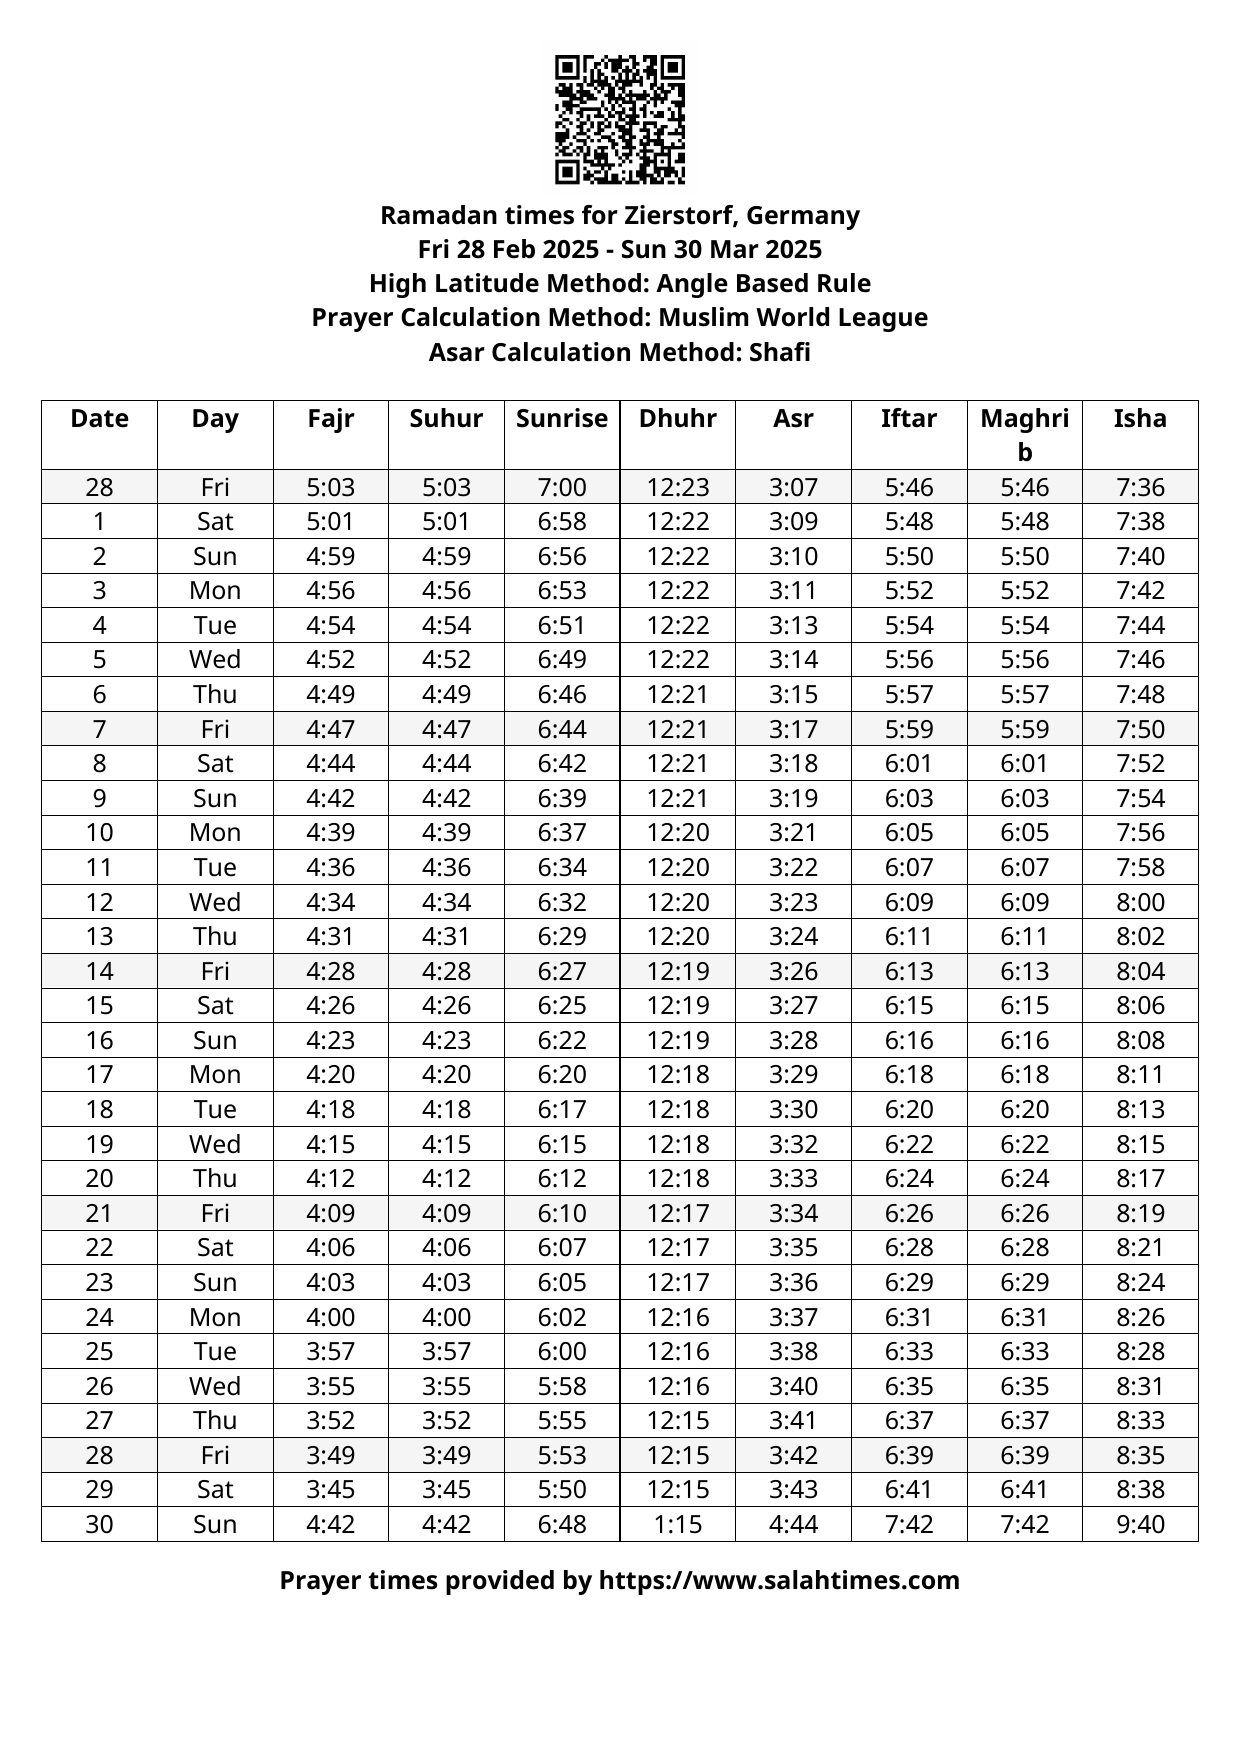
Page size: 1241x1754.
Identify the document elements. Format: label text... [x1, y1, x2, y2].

table_cell 6:07 [852, 850, 967, 884]
text High Latitude Method: Angle Based Rule [42, 266, 1198, 300]
table_cell 1:15 [621, 1507, 735, 1541]
table_cell 12:16 [621, 1300, 735, 1333]
table_cell 4:54 [274, 608, 388, 642]
table_cell 6:02 [505, 1300, 619, 1333]
table_cell 8:00 [1083, 885, 1198, 918]
table_cell 4:56 [274, 574, 388, 607]
table_header Maghrib [968, 401, 1082, 469]
table_cell Tue [158, 608, 273, 642]
table_cell 6:51 [505, 608, 619, 642]
table_cell 7:36 [1083, 470, 1198, 503]
table_cell 21 [42, 1196, 157, 1229]
table_cell 6:28 [968, 1231, 1082, 1264]
table_cell Sun [158, 781, 273, 814]
table_cell 4:34 [274, 885, 388, 918]
table_cell 6:12 [505, 1161, 619, 1195]
text Asar Calculation Method: Shafi [42, 334, 1198, 368]
table_cell 8:33 [1083, 1404, 1198, 1437]
table_cell Sun [158, 1507, 273, 1541]
table_cell Thu [158, 1404, 273, 1437]
table_cell 6:44 [505, 712, 619, 745]
table_cell 3:33 [736, 1161, 851, 1195]
table_cell 2 [42, 539, 157, 572]
table_cell 4:06 [274, 1231, 388, 1264]
table_cell 6:15 [852, 989, 967, 1022]
table_cell 8:31 [1083, 1369, 1198, 1402]
table_cell Thu [158, 919, 273, 953]
table_cell 12:21 [621, 746, 735, 780]
table_cell 12:16 [621, 1369, 735, 1402]
table_cell Mon [158, 1300, 273, 1333]
table_cell 27 [42, 1404, 157, 1437]
table_cell 6:35 [968, 1369, 1082, 1402]
table_cell 12 [42, 885, 157, 918]
table_cell 3:43 [736, 1473, 851, 1506]
table_cell 6:05 [852, 816, 967, 849]
table_cell 7:46 [1083, 643, 1198, 676]
table_cell 3:24 [736, 919, 851, 953]
table_cell 5:46 [852, 470, 967, 503]
table_cell 6:29 [505, 919, 619, 953]
table_cell 1 [42, 504, 157, 538]
table_cell 12:15 [621, 1473, 735, 1506]
table_cell 4:26 [274, 989, 388, 1022]
table_cell 5:50 [968, 539, 1082, 572]
table_cell 7:38 [1083, 504, 1198, 538]
table_cell 4:59 [274, 539, 388, 572]
table_cell 8:02 [1083, 919, 1198, 953]
table_cell Fri [158, 712, 273, 745]
table_cell 8:17 [1083, 1161, 1198, 1195]
table_cell 3:29 [736, 1058, 851, 1091]
text Prayer Calculation Method: Muslim World League [42, 300, 1198, 334]
table_cell 5:01 [274, 504, 388, 538]
table_cell 6:20 [852, 1092, 967, 1126]
table_cell 15 [42, 989, 157, 1022]
table_cell 6:37 [852, 1404, 967, 1437]
table_cell 6:00 [505, 1334, 619, 1368]
table_header Dhuhr [621, 401, 735, 469]
table_cell 4:18 [389, 1092, 504, 1126]
table_cell 7:42 [852, 1507, 967, 1541]
table_cell Mon [158, 1058, 273, 1091]
table_cell 12:21 [621, 781, 735, 814]
table_cell 12:18 [621, 1127, 735, 1160]
table_cell 5:59 [968, 712, 1082, 745]
table_cell 4:59 [389, 539, 504, 572]
table_cell 3:17 [736, 712, 851, 745]
table_cell 6:22 [505, 1023, 619, 1057]
table_cell 5:57 [852, 677, 967, 711]
table_cell 5:53 [505, 1438, 619, 1472]
table_cell 6:24 [968, 1161, 1082, 1195]
table_cell Tue [158, 850, 273, 884]
table_cell Sat [158, 989, 273, 1022]
table_cell 3:21 [736, 816, 851, 849]
table_cell 8:13 [1083, 1092, 1198, 1126]
table_cell 6:22 [852, 1127, 967, 1160]
table_cell 22 [42, 1231, 157, 1264]
table_cell 6:03 [968, 781, 1082, 814]
table_cell 6:20 [968, 1092, 1082, 1126]
table_cell 6:26 [968, 1196, 1082, 1229]
table_cell 3:07 [736, 470, 851, 503]
table_cell 5:03 [274, 470, 388, 503]
table_cell Wed [158, 643, 273, 676]
table_cell 5:52 [968, 574, 1082, 607]
table_cell 8:19 [1083, 1196, 1198, 1229]
table_cell 4:52 [389, 643, 504, 676]
table_cell 5:50 [852, 539, 967, 572]
table_cell 6:41 [852, 1473, 967, 1506]
table_cell 8:28 [1083, 1334, 1198, 1368]
table_cell 4:06 [389, 1231, 504, 1264]
table_cell 6:13 [968, 954, 1082, 987]
table_cell 6:48 [505, 1507, 619, 1541]
table_cell Thu [158, 1161, 273, 1195]
table_cell 6:18 [968, 1058, 1082, 1091]
table_cell 6:05 [505, 1265, 619, 1299]
table_cell Sat [158, 746, 273, 780]
table_cell 4:20 [389, 1058, 504, 1091]
table_cell 6:41 [968, 1473, 1082, 1506]
table_cell 3:15 [736, 677, 851, 711]
table_cell 12:20 [621, 919, 735, 953]
table_cell 7:44 [1083, 608, 1198, 642]
table_cell 4:23 [389, 1023, 504, 1057]
table_cell 6:34 [505, 850, 619, 884]
table_cell 6:37 [505, 816, 619, 849]
table_cell 6:25 [505, 989, 619, 1022]
table_cell 3:10 [736, 539, 851, 572]
table_cell 6:32 [505, 885, 619, 918]
table_cell 12:19 [621, 1023, 735, 1057]
table_cell 3:26 [736, 954, 851, 987]
table_cell 8:35 [1083, 1438, 1198, 1472]
table_cell 6:58 [505, 504, 619, 538]
table_cell 6:39 [968, 1438, 1082, 1472]
table_cell 5:48 [852, 504, 967, 538]
table_cell 12:19 [621, 989, 735, 1022]
table_cell 10 [42, 816, 157, 849]
table_cell 4:03 [274, 1265, 388, 1299]
table_cell Fri [158, 954, 273, 987]
table_cell 5:01 [389, 504, 504, 538]
table_cell 4:00 [274, 1300, 388, 1333]
table_cell 4:44 [389, 746, 504, 780]
table_cell 6:22 [968, 1127, 1082, 1160]
table_cell 23 [42, 1265, 157, 1299]
table_cell 3:42 [736, 1438, 851, 1472]
table_cell 11 [42, 850, 157, 884]
table_cell 6:39 [852, 1438, 967, 1472]
table_cell 4:42 [274, 781, 388, 814]
table_cell 3:35 [736, 1231, 851, 1264]
table_cell 4:26 [389, 989, 504, 1022]
table_cell 5:52 [852, 574, 967, 607]
table_cell 12:22 [621, 643, 735, 676]
table_cell Sun [158, 1023, 273, 1057]
table_cell 5:48 [968, 504, 1082, 538]
table_cell 3:19 [736, 781, 851, 814]
table_cell 4:56 [389, 574, 504, 607]
table_cell 4:34 [389, 885, 504, 918]
table_cell 5:46 [968, 470, 1082, 503]
table_cell 4:15 [389, 1127, 504, 1160]
table_cell 4:49 [274, 677, 388, 711]
table_cell 4:36 [274, 850, 388, 884]
table_cell 12:21 [621, 712, 735, 745]
table_cell 8 [42, 746, 157, 780]
table_cell 28 [42, 1438, 157, 1472]
table_cell 6:49 [505, 643, 619, 676]
table_cell 4:23 [274, 1023, 388, 1057]
table_cell 5:58 [505, 1369, 619, 1402]
table_cell 25 [42, 1334, 157, 1368]
table_cell 4:12 [274, 1161, 388, 1195]
table_cell 6:03 [852, 781, 967, 814]
table_cell 5:59 [852, 712, 967, 745]
table_cell 5:56 [968, 643, 1082, 676]
table_cell 4:39 [389, 816, 504, 849]
table_cell 6:28 [852, 1231, 967, 1264]
table_cell 6:05 [968, 816, 1082, 849]
table_cell 9 [42, 781, 157, 814]
table_cell 6:07 [505, 1231, 619, 1264]
table_cell 12:16 [621, 1334, 735, 1368]
table_cell 3:32 [736, 1127, 851, 1160]
table_cell Sun [158, 539, 273, 572]
table_cell 7:56 [1083, 816, 1198, 849]
text Fri 28 Feb 2025 - Sun 30 Mar 2025 [42, 232, 1198, 266]
table_cell 12:15 [621, 1438, 735, 1472]
picture [542, 41, 699, 198]
table_cell 4:44 [736, 1507, 851, 1541]
table_cell 17 [42, 1058, 157, 1091]
table_cell 19 [42, 1127, 157, 1160]
table_cell 8:21 [1083, 1231, 1198, 1264]
table_cell 30 [42, 1507, 157, 1541]
table_cell 6:18 [852, 1058, 967, 1091]
table_cell 12:22 [621, 608, 735, 642]
table_cell 7:00 [505, 470, 619, 503]
table_cell Mon [158, 574, 273, 607]
table_cell 7:54 [1083, 781, 1198, 814]
table_cell Fri [158, 1438, 273, 1472]
table_cell 5:54 [852, 608, 967, 642]
table_cell 7:40 [1083, 539, 1198, 572]
table_cell 6:46 [505, 677, 619, 711]
table_cell 6:09 [852, 885, 967, 918]
table_header Sunrise [505, 401, 619, 469]
table_cell 12:22 [621, 539, 735, 572]
table_cell Wed [158, 1369, 273, 1402]
table_cell 12:18 [621, 1161, 735, 1195]
table_cell 26 [42, 1369, 157, 1402]
table_cell 6:33 [968, 1334, 1082, 1368]
table_cell 3:55 [389, 1369, 504, 1402]
table_cell 3:41 [736, 1404, 851, 1437]
table_cell 3:30 [736, 1092, 851, 1126]
table_cell 12:22 [621, 574, 735, 607]
table_cell 4:54 [389, 608, 504, 642]
table_cell 6:20 [505, 1058, 619, 1091]
table_cell 4:31 [274, 919, 388, 953]
table_cell Thu [158, 677, 273, 711]
table_cell 6:31 [968, 1300, 1082, 1333]
table_cell Tue [158, 1092, 273, 1126]
table_cell 9:40 [1083, 1507, 1198, 1541]
table_cell 6:29 [852, 1265, 967, 1299]
table_cell 6:26 [852, 1196, 967, 1229]
table_cell Fri [158, 1196, 273, 1229]
table_cell 4:09 [389, 1196, 504, 1229]
table_cell Sat [158, 504, 273, 538]
table_cell 6:11 [852, 919, 967, 953]
table_cell 6:15 [968, 989, 1082, 1022]
table_cell 4:42 [389, 1507, 504, 1541]
table_cell 4:09 [274, 1196, 388, 1229]
table_cell 3:28 [736, 1023, 851, 1057]
table_cell 13 [42, 919, 157, 953]
table_cell 3:57 [274, 1334, 388, 1368]
table_cell 5:57 [968, 677, 1082, 711]
table_cell 3:13 [736, 608, 851, 642]
table_cell 18 [42, 1092, 157, 1126]
table_cell 6:01 [852, 746, 967, 780]
table_cell 4:00 [389, 1300, 504, 1333]
table_cell 8:26 [1083, 1300, 1198, 1333]
table_cell 12:18 [621, 1092, 735, 1126]
table_cell 8:24 [1083, 1265, 1198, 1299]
table_cell 6:56 [505, 539, 619, 572]
table_cell 7:42 [968, 1507, 1082, 1541]
table_cell 5:55 [505, 1404, 619, 1437]
table_cell 3:49 [274, 1438, 388, 1472]
table_cell 5 [42, 643, 157, 676]
table_cell Wed [158, 1127, 273, 1160]
table_cell 6 [42, 677, 157, 711]
table_cell 4:42 [389, 781, 504, 814]
table_cell 4:15 [274, 1127, 388, 1160]
table_cell 6:42 [505, 746, 619, 780]
table_cell 12:23 [621, 470, 735, 503]
table_cell 12:20 [621, 885, 735, 918]
table_cell 6:33 [852, 1334, 967, 1368]
table_cell 3:49 [389, 1438, 504, 1472]
text Prayer times provided by https://www.salahtimes.com [42, 1563, 1198, 1597]
table_cell 12:20 [621, 850, 735, 884]
table_cell 8:08 [1083, 1023, 1198, 1057]
table_cell Sat [158, 1231, 273, 1264]
table_header Asr [736, 401, 851, 469]
table_cell 28 [42, 470, 157, 503]
table_cell 6:09 [968, 885, 1082, 918]
table_cell 12:20 [621, 816, 735, 849]
table_cell 12:22 [621, 504, 735, 538]
table_cell Wed [158, 885, 273, 918]
table_cell 12:17 [621, 1196, 735, 1229]
table_cell 8:11 [1083, 1058, 1198, 1091]
table_cell 8:06 [1083, 989, 1198, 1022]
table_cell 12:21 [621, 677, 735, 711]
table_cell 3:38 [736, 1334, 851, 1368]
table_cell 3:22 [736, 850, 851, 884]
table_cell 4:31 [389, 919, 504, 953]
table_cell 4:28 [274, 954, 388, 987]
table_cell 5:56 [852, 643, 967, 676]
table_cell 8:04 [1083, 954, 1198, 987]
table_cell 7:52 [1083, 746, 1198, 780]
table_cell 4:28 [389, 954, 504, 987]
table_cell 5:03 [389, 470, 504, 503]
table_cell 4:39 [274, 816, 388, 849]
table_cell 3:36 [736, 1265, 851, 1299]
table_cell 6:29 [968, 1265, 1082, 1299]
table_cell 6:37 [968, 1404, 1082, 1437]
table_cell 12:15 [621, 1404, 735, 1437]
table_cell 4:52 [274, 643, 388, 676]
table_cell 3:18 [736, 746, 851, 780]
table_cell 6:07 [968, 850, 1082, 884]
table_header Day [158, 401, 273, 469]
table_cell 7:50 [1083, 712, 1198, 745]
table_cell Sun [158, 1265, 273, 1299]
table_cell 29 [42, 1473, 157, 1506]
table_cell 6:24 [852, 1161, 967, 1195]
table_cell 20 [42, 1161, 157, 1195]
table_cell 4:20 [274, 1058, 388, 1091]
table_cell 7 [42, 712, 157, 745]
table_cell Mon [158, 816, 273, 849]
table_cell 4:42 [274, 1507, 388, 1541]
table_cell Tue [158, 1334, 273, 1368]
table_cell 4:12 [389, 1161, 504, 1195]
table_cell 3:45 [389, 1473, 504, 1506]
table_cell 6:53 [505, 574, 619, 607]
table_cell 4:49 [389, 677, 504, 711]
table_cell 7:58 [1083, 850, 1198, 884]
table_cell 3:34 [736, 1196, 851, 1229]
table_cell 5:54 [968, 608, 1082, 642]
table_cell 4 [42, 608, 157, 642]
table_cell 6:15 [505, 1127, 619, 1160]
table_cell 6:27 [505, 954, 619, 987]
table_cell 3:55 [274, 1369, 388, 1402]
table_cell 4:47 [274, 712, 388, 745]
table_cell 7:48 [1083, 677, 1198, 711]
table_cell 12:19 [621, 954, 735, 987]
table_header Suhur [389, 401, 504, 469]
table_cell 4:47 [389, 712, 504, 745]
table_cell 3:14 [736, 643, 851, 676]
table_cell 7:42 [1083, 574, 1198, 607]
table_header Fajr [274, 401, 388, 469]
table_cell 6:10 [505, 1196, 619, 1229]
table_cell 3:45 [274, 1473, 388, 1506]
table_cell 4:36 [389, 850, 504, 884]
table_cell 6:17 [505, 1092, 619, 1126]
table_cell 6:16 [852, 1023, 967, 1057]
table_cell 6:39 [505, 781, 619, 814]
table_cell 3:27 [736, 989, 851, 1022]
table_cell Fri [158, 470, 273, 503]
table_cell 3:37 [736, 1300, 851, 1333]
table_cell 12:18 [621, 1058, 735, 1091]
table_cell 3:52 [389, 1404, 504, 1437]
table_cell 4:44 [274, 746, 388, 780]
table_cell 3:09 [736, 504, 851, 538]
table_cell 8:38 [1083, 1473, 1198, 1506]
table_cell 3:57 [389, 1334, 504, 1368]
table_cell 14 [42, 954, 157, 987]
text Ramadan times for Zierstorf, Germany [42, 198, 1198, 232]
table_cell 4:03 [389, 1265, 504, 1299]
table_cell 16 [42, 1023, 157, 1057]
table_header Iftar [852, 401, 967, 469]
table_cell 6:16 [968, 1023, 1082, 1057]
table_cell 6:13 [852, 954, 967, 987]
table_cell 24 [42, 1300, 157, 1333]
table_cell 6:31 [852, 1300, 967, 1333]
table_cell 12:17 [621, 1231, 735, 1264]
table_header Isha [1083, 401, 1198, 469]
table_cell Sat [158, 1473, 273, 1506]
table_cell 6:01 [968, 746, 1082, 780]
table_header Date [42, 401, 157, 469]
table_cell 3:52 [274, 1404, 388, 1437]
table_cell 5:50 [505, 1473, 619, 1506]
table_cell 6:35 [852, 1369, 967, 1402]
table_cell 3:23 [736, 885, 851, 918]
table_cell 3:40 [736, 1369, 851, 1402]
table_cell 3 [42, 574, 157, 607]
table_cell 8:15 [1083, 1127, 1198, 1160]
table_cell 12:17 [621, 1265, 735, 1299]
table_cell 3:11 [736, 574, 851, 607]
table_cell 4:18 [274, 1092, 388, 1126]
table_cell 6:11 [968, 919, 1082, 953]
